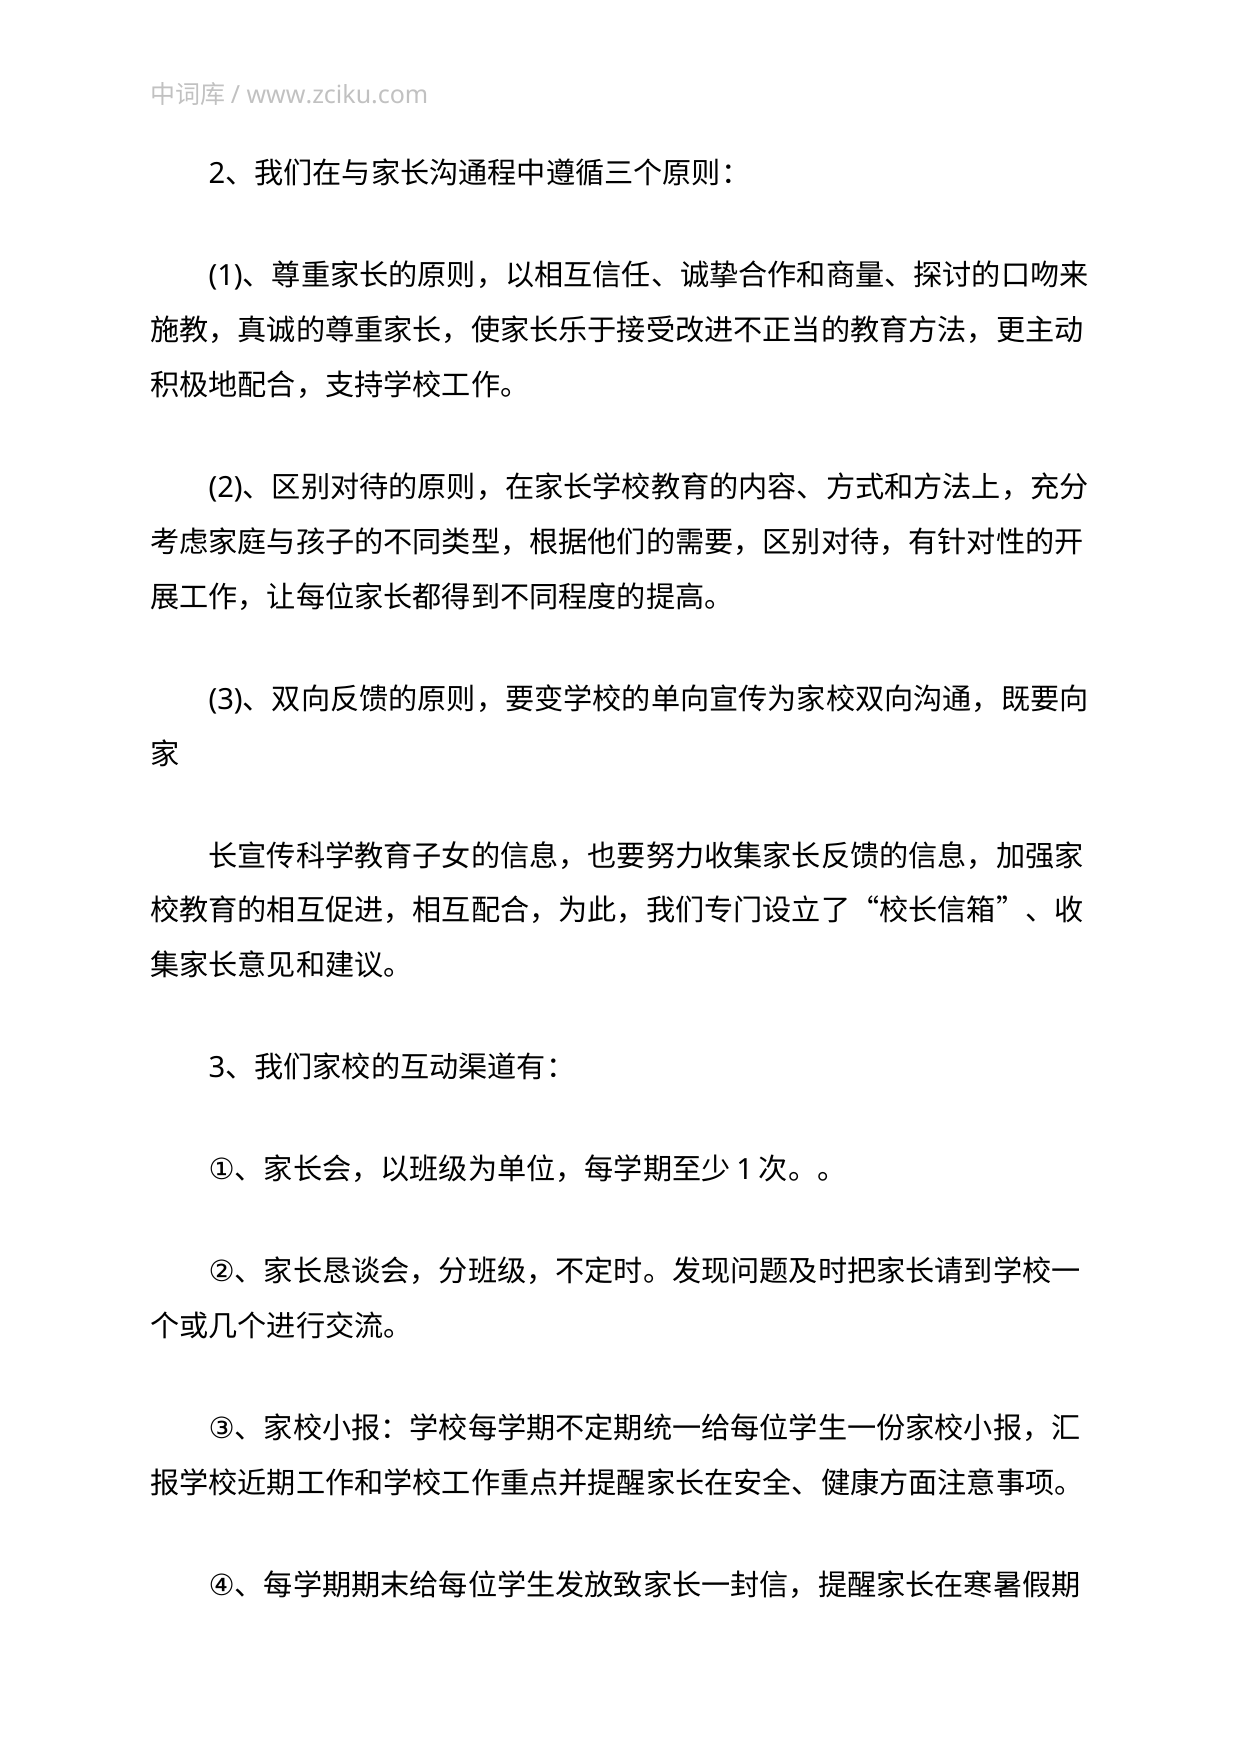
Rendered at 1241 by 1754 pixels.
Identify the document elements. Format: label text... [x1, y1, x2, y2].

text (3)、双向反馈的原则，要变学校的单向宣传为家校双向沟通，既要向家 [150, 675, 1090, 773]
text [150, 1561, 1090, 1603]
text ①、家长会，以班级为单位，每学期至少1次。。 [150, 1146, 1090, 1188]
text (1)、尊重家长的原则，以相互信任、诚挚合作和商量、探讨的口吻来施教，真诚的尊重家长，使家长乐于接受改进不正当的教育方法，更主动积极地配合，支持学校工作。 [150, 252, 1090, 404]
text 2、我们在与家长沟通程中遵循三个原则： [150, 150, 1090, 192]
text ②、家长恳谈会，分班级，不定时。发现问题及时把家长请到学校一个或几个进行交流。 [150, 1248, 1090, 1345]
text 3、我们家校的互动渠道有： [150, 1044, 1090, 1086]
text 长宣传科学教育子女的信息，也要努力收集家长反馈的信息，加强家校教育的相互促进，相互配合，为此，我们专门设立了“校长信箱”、收集家长意见和建议。 [150, 832, 1090, 984]
text (2)、区别对待的原则，在家长学校教育的内容、方式和方法上，充分考虑家庭与孩子的不同类型，根据他们的需要，区别对待，有针对性的开展工作，让每位家长都得到不同程度的提高。 [150, 464, 1090, 616]
text ③、家校小报：学校每学期不定期统一给每位学生一份家校小报，汇报学校近期工作和学校工作重点并提醒家长在安全、健康方面注意事项。 [150, 1404, 1090, 1502]
